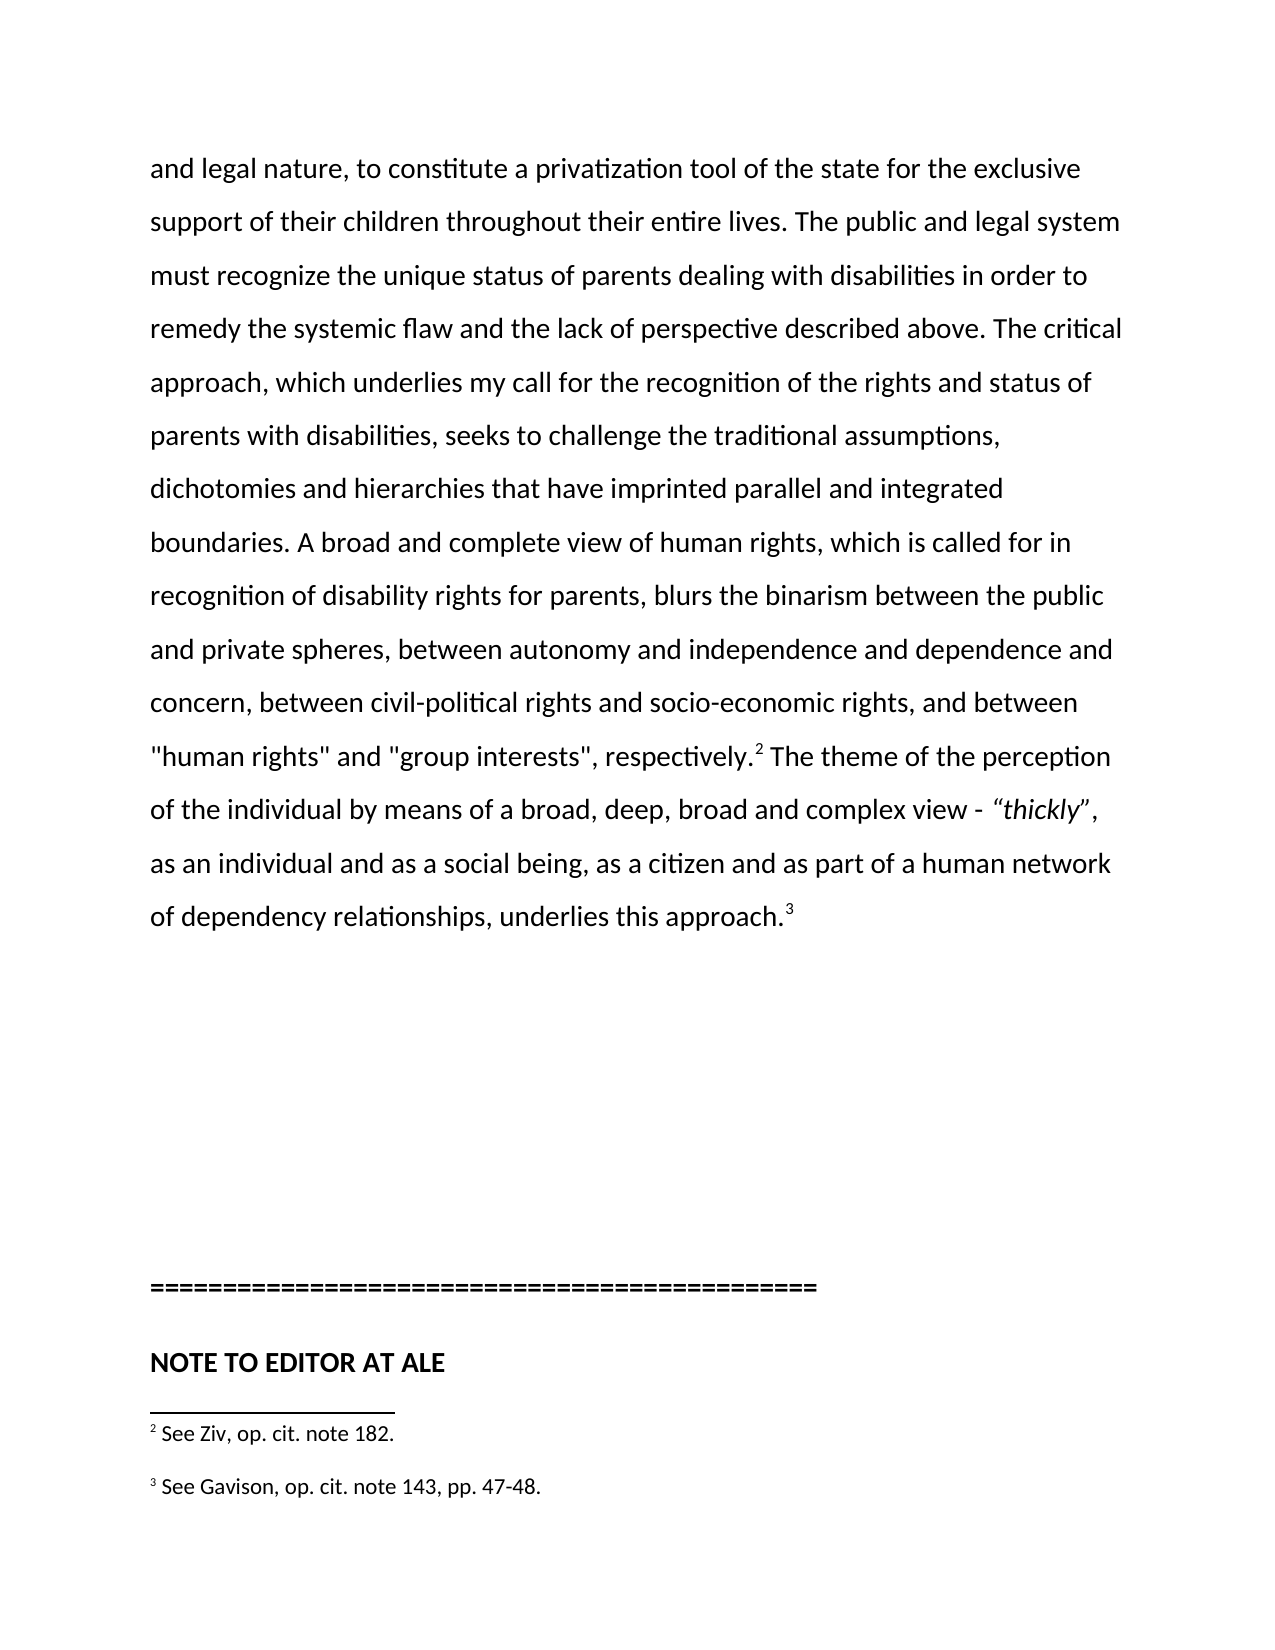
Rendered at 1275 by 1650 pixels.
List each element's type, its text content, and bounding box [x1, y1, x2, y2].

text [150, 150, 1125, 934]
text ============================================== [150, 1269, 1125, 1305]
text NOTE TO EDITOR AT ALE [150, 1344, 1125, 1379]
